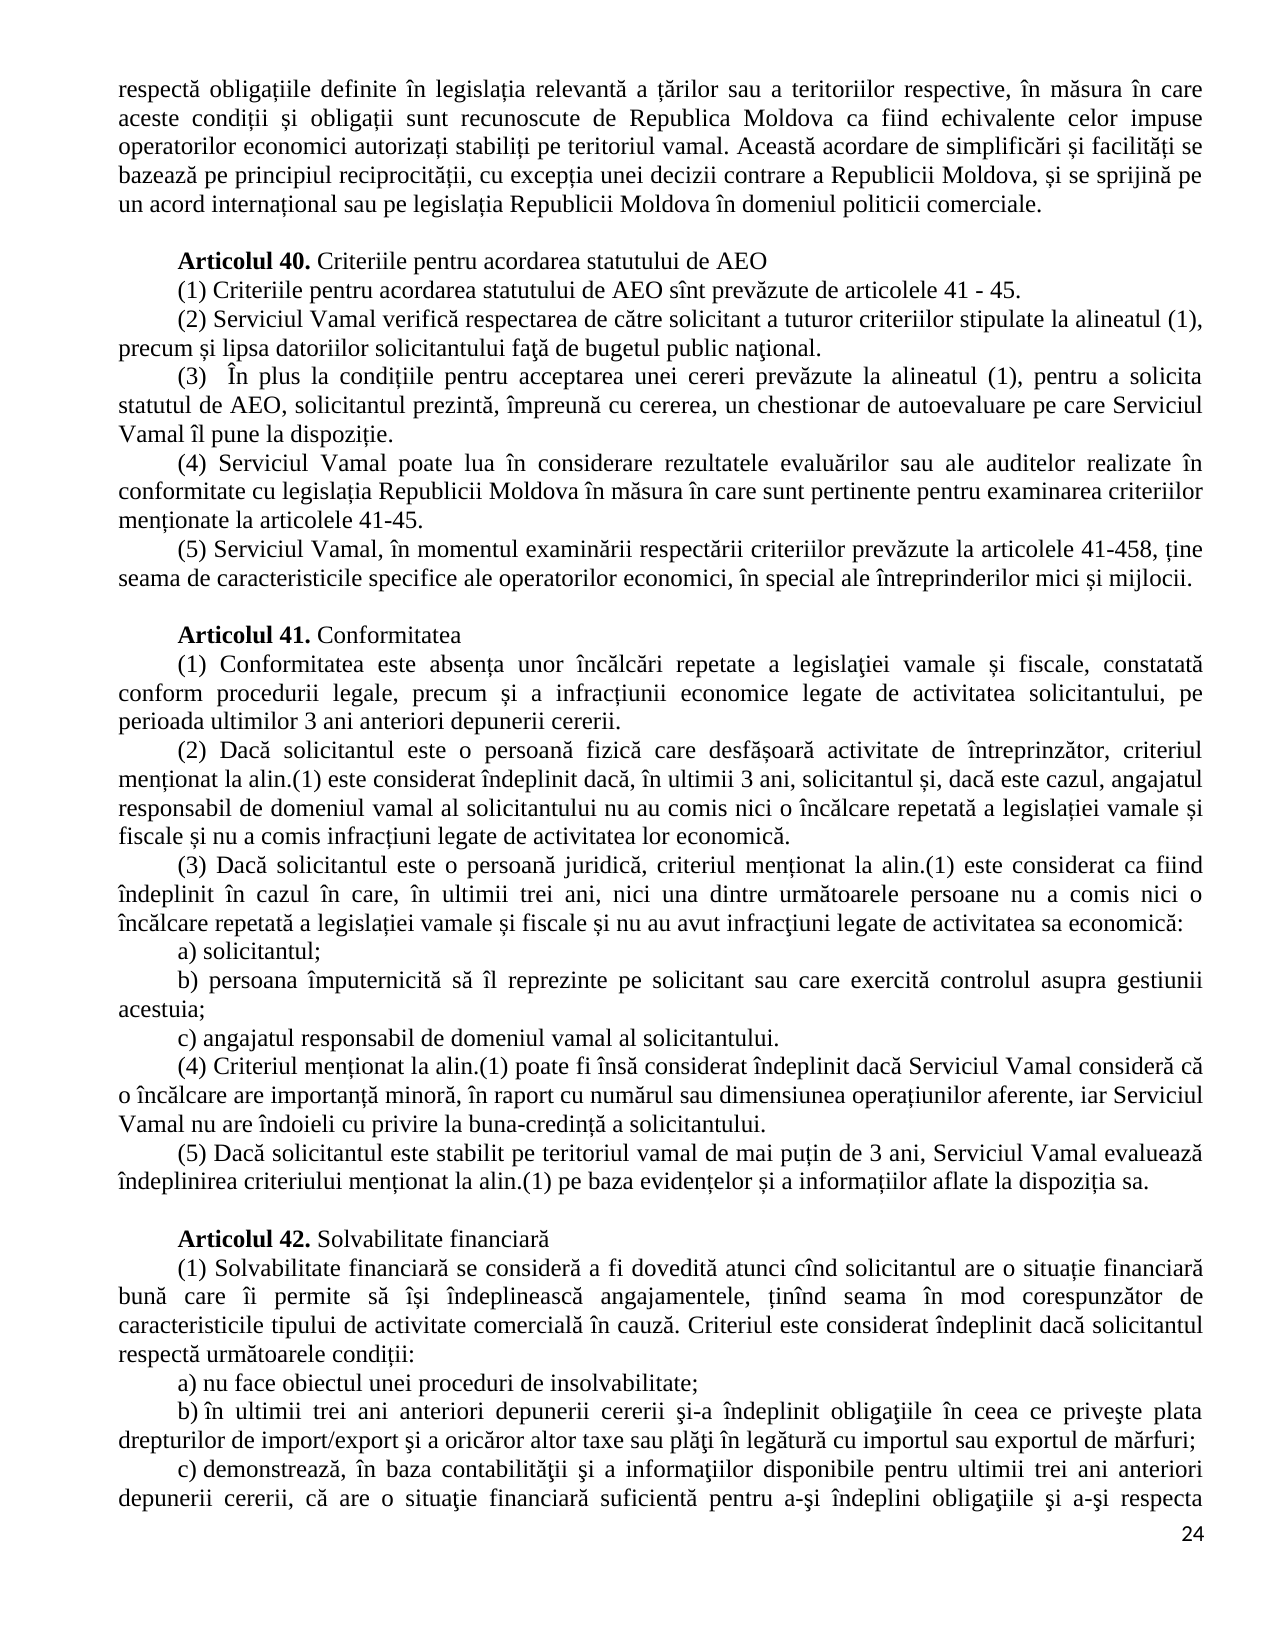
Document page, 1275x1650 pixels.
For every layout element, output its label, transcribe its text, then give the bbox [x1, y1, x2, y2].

text (1) Criteriile pentru acordarea statutului de AEO sînt prevăzute de articolele 41 - 45. [118, 275, 1204, 304]
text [118, 74, 1204, 218]
text Articolul 41. Conformitatea [118, 620, 1204, 649]
text (2) Dacă solicitantul este o persoană fizică care desfășoară activitate de întreprinzător, criteriul menționat la alin.(1) este considerat îndeplinit dacă, în ultimii 3 ani, solicitantul și, dacă este cazul, angajatul responsabil de domeniul vamal al solicitantului nu au comis nici o încălcare repetată a legislației vamale și fiscale și nu a comis infracțiuni legate de activitatea lor economică. [118, 735, 1204, 850]
text (2) Serviciul Vamal verifică respectarea de către solicitant a tuturor criteriilor stipulate la alineatul (1), precum și lipsa datoriilor solicitantului faţă de bugetul public naţional. [118, 304, 1204, 361]
text c) angajatul responsabil de domeniul vamal al solicitantului. [118, 1023, 1204, 1051]
text b) persoana împuternicită să îl reprezinte pe solicitant sau care exercită controlul asupra gestiunii acestuia; [118, 965, 1204, 1023]
text (4) Serviciul Vamal poate lua în considerare rezultatele evaluărilor sau ale auditelor realizate în conformitate cu legislația Republicii Moldova în măsura în care sunt pertinente pentru examinarea criteriilor menționate la articolele 41-45. [118, 448, 1204, 534]
text (5) Serviciul Vamal, în momentul examinării respectării criteriilor prevăzute la articolele 41-458, ține seama de caracteristicile specifice ale operatorilor economici, în special ale întreprinderilor mici și mijlocii. [118, 534, 1204, 591]
text a) nu face obiectul unei proceduri de insolvabilitate; [118, 1368, 1204, 1396]
text Articolul 40. Criteriile pentru acordarea statutului de AEO [118, 246, 1204, 275]
text (3) Dacă solicitantul este o persoană juridică, criteriul menționat la alin.(1) este considerat ca fiind îndeplinit în cazul în care, în ultimii trei ani, nici una dintre următoarele persoane nu a comis nici o încălcare repetată a legislației vamale și fiscale și nu au avut infracţiuni legate de activitatea sa economică: [118, 850, 1204, 936]
text (1) Solvabilitate financiară se consideră a fi dovedită atunci cînd solicitantul are o situație financiară bună care îi permite să își îndeplinească angajamentele, ținînd seama în mod corespunzător de caracteristicile tipului de activitate comercială în cauză. Criteriul este considerat îndeplinit dacă solicitantul respectă următoarele condiții: [118, 1253, 1204, 1368]
text (3) În plus la condițiile pentru acceptarea unei cereri prevăzute la alineatul (1), pentru a solicita statutul de AEO, solicitantul prezintă, împreună cu cererea, un chestionar de autoevaluare pe care Serviciul Vamal îl pune la dispoziție. [118, 361, 1204, 448]
text (5) Dacă solicitantul este stabilit pe teritoriul vamal de mai puțin de 3 ani, Serviciul Vamal evaluează îndeplinirea criteriului menționat la alin.(1) pe baza evidențelor și a informațiilor aflate la dispoziția sa. [118, 1138, 1204, 1195]
text (4) Criteriul menționat la alin.(1) poate fi însă considerat îndeplinit dacă Serviciul Vamal consideră că o încălcare are importanță minoră, în raport cu numărul sau dimensiunea operațiunilor aferente, iar Serviciul Vamal nu are îndoieli cu privire la buna-credință a solicitantului. [118, 1051, 1204, 1138]
text (1) Conformitatea este absența unor încălcări repetate a legislaţiei vamale și fiscale, constatată conform procedurii legale, precum și a infracțiunii economice legate de activitatea solicitantului, pe perioada ultimilor 3 ani anteriori depunerii cererii. [118, 649, 1204, 735]
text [118, 1454, 1204, 1511]
text b) în ultimii trei ani anteriori depunerii cererii şi-a îndeplinit obligaţiile în ceea ce priveşte plata drepturilor de import/export şi a oricăror altor taxe sau plăţi în legătură cu importul sau exportul de mărfuri; [118, 1396, 1204, 1454]
text Articolul 42. Solvabilitate financiară [118, 1224, 1204, 1253]
text a) solicitantul; [118, 936, 1204, 965]
